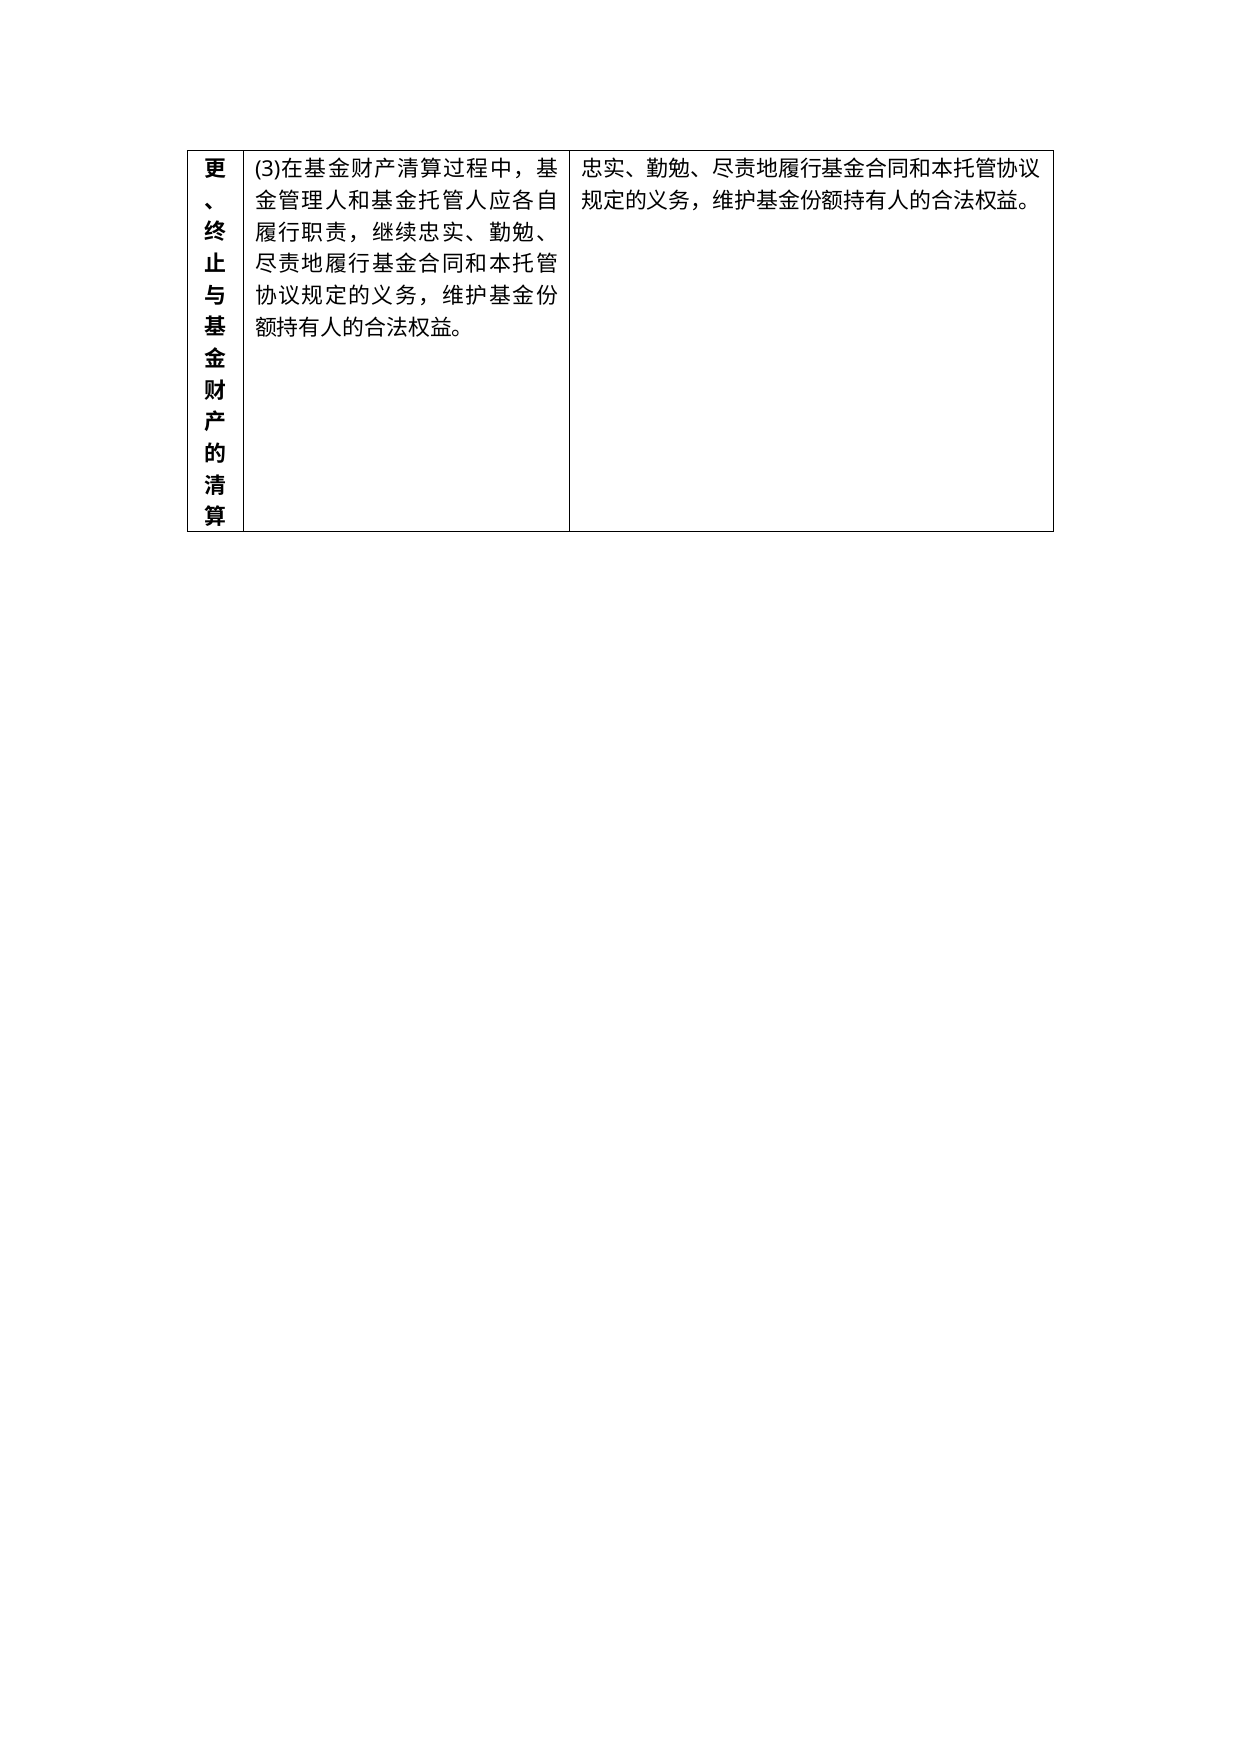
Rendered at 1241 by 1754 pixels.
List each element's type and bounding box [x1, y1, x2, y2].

table_cell [188, 151, 243, 531]
table_cell [244, 151, 569, 531]
table_cell [570, 151, 1053, 531]
